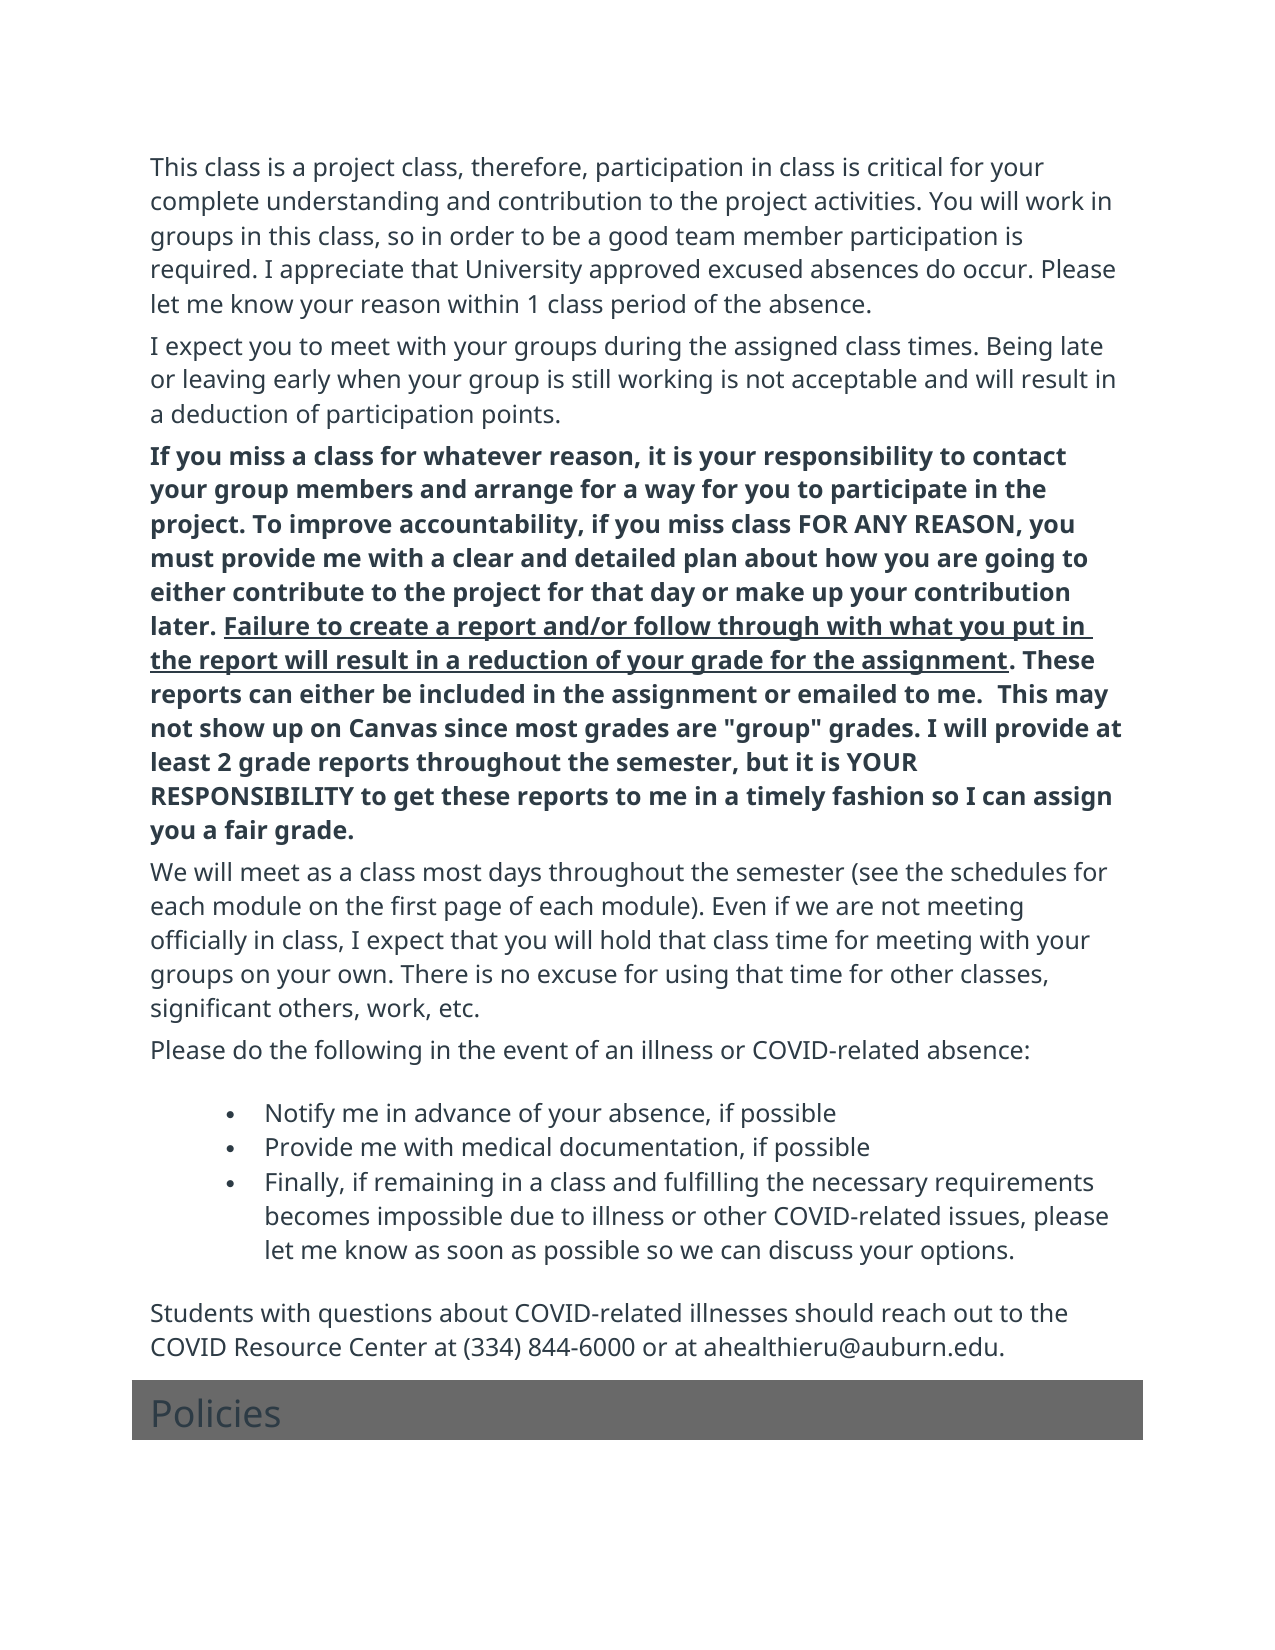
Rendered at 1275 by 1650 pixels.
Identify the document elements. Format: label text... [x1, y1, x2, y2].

list Notify me in advance of your absence, if possible [227, 1096, 1125, 1130]
text Policies [133, 1382, 1142, 1438]
text We will meet as a class most days throughout the semester (see the schedules for each module on the first page of each module). Even if we are not meeting officially in class, I expect that you will hold that class time for meeting with your groups on your own. There is no excuse for using that time for other classes, significant others, work, etc. [150, 855, 1125, 1025]
text Please do the following in the event of an illness or COVID-related absence: [150, 1033, 1125, 1067]
text I expect you to meet with your groups during the assigned class times. Being late or leaving early when your group is still working is not acceptable and will result in a deduction of participation points. [150, 328, 1125, 430]
list Provide me with medical documentation, if possible [227, 1130, 1125, 1164]
list Finally, if remaining in a class and fulfilling the necessary requirements becomes impossible due to illness or other COVID-related issues, please let me know as soon as possible so we can discuss your options. [227, 1164, 1125, 1266]
text Students with questions about COVID-related illnesses should reach out to the COVID Resource Center at (334) 844-6000 or at ahealthieru@auburn.edu. [150, 1296, 1125, 1364]
text This class is a project class, therefore, participation in class is critical for your complete understanding and contribution to the project activities. You will work in groups in this class, so in order to be a good team member participation is required. I appreciate that University approved excused absences do occur. Please let me know your reason within 1 class period of the absence. [150, 150, 1125, 320]
text If you miss a class for whatever reason, it is your responsibility to contact your group members and arrange for a way for you to participate in the project. To improve accountability, if you miss class FOR ANY REASON, you must provide me with a clear and detailed plan about how you are going to either contribute to the project for that day or make up your contribution later. Failure to create a report and/or follow through with what you put in the report will result in a reduction of your grade for the assignment. These reports can either be included in the assignment or emailed to me. This may not show up on Canvas since most grades are "group" grades. I will provide at least 2 grade reports throughout the semester, but it is YOUR RESPONSIBILITY to get these reports to me in a timely fashion so I can assign you a fair grade. [150, 438, 1125, 847]
